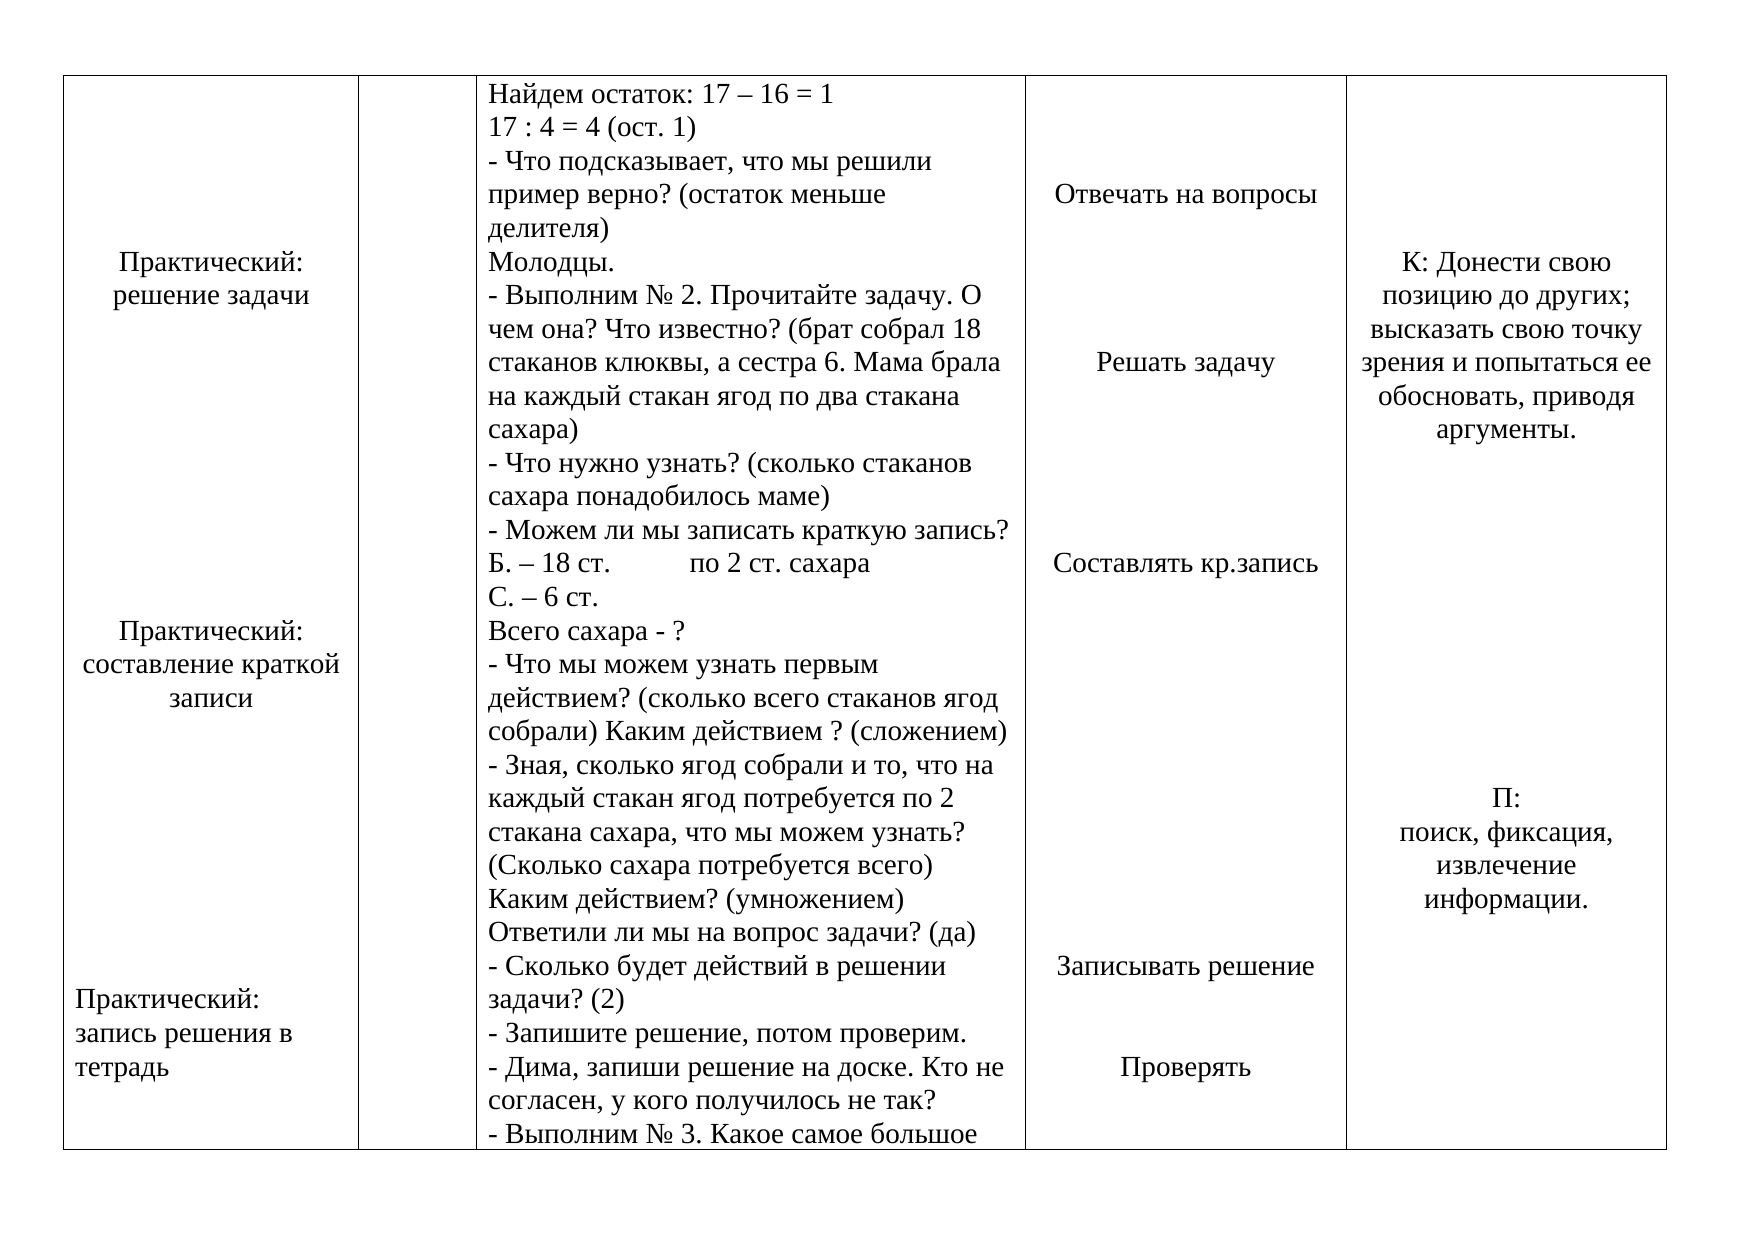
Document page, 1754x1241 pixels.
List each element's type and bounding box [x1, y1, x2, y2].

table_cell [64, 76, 358, 1149]
table_cell [477, 76, 1025, 1149]
table_cell [359, 76, 476, 1149]
table_cell [1026, 76, 1346, 1149]
table_cell [1347, 76, 1666, 1149]
